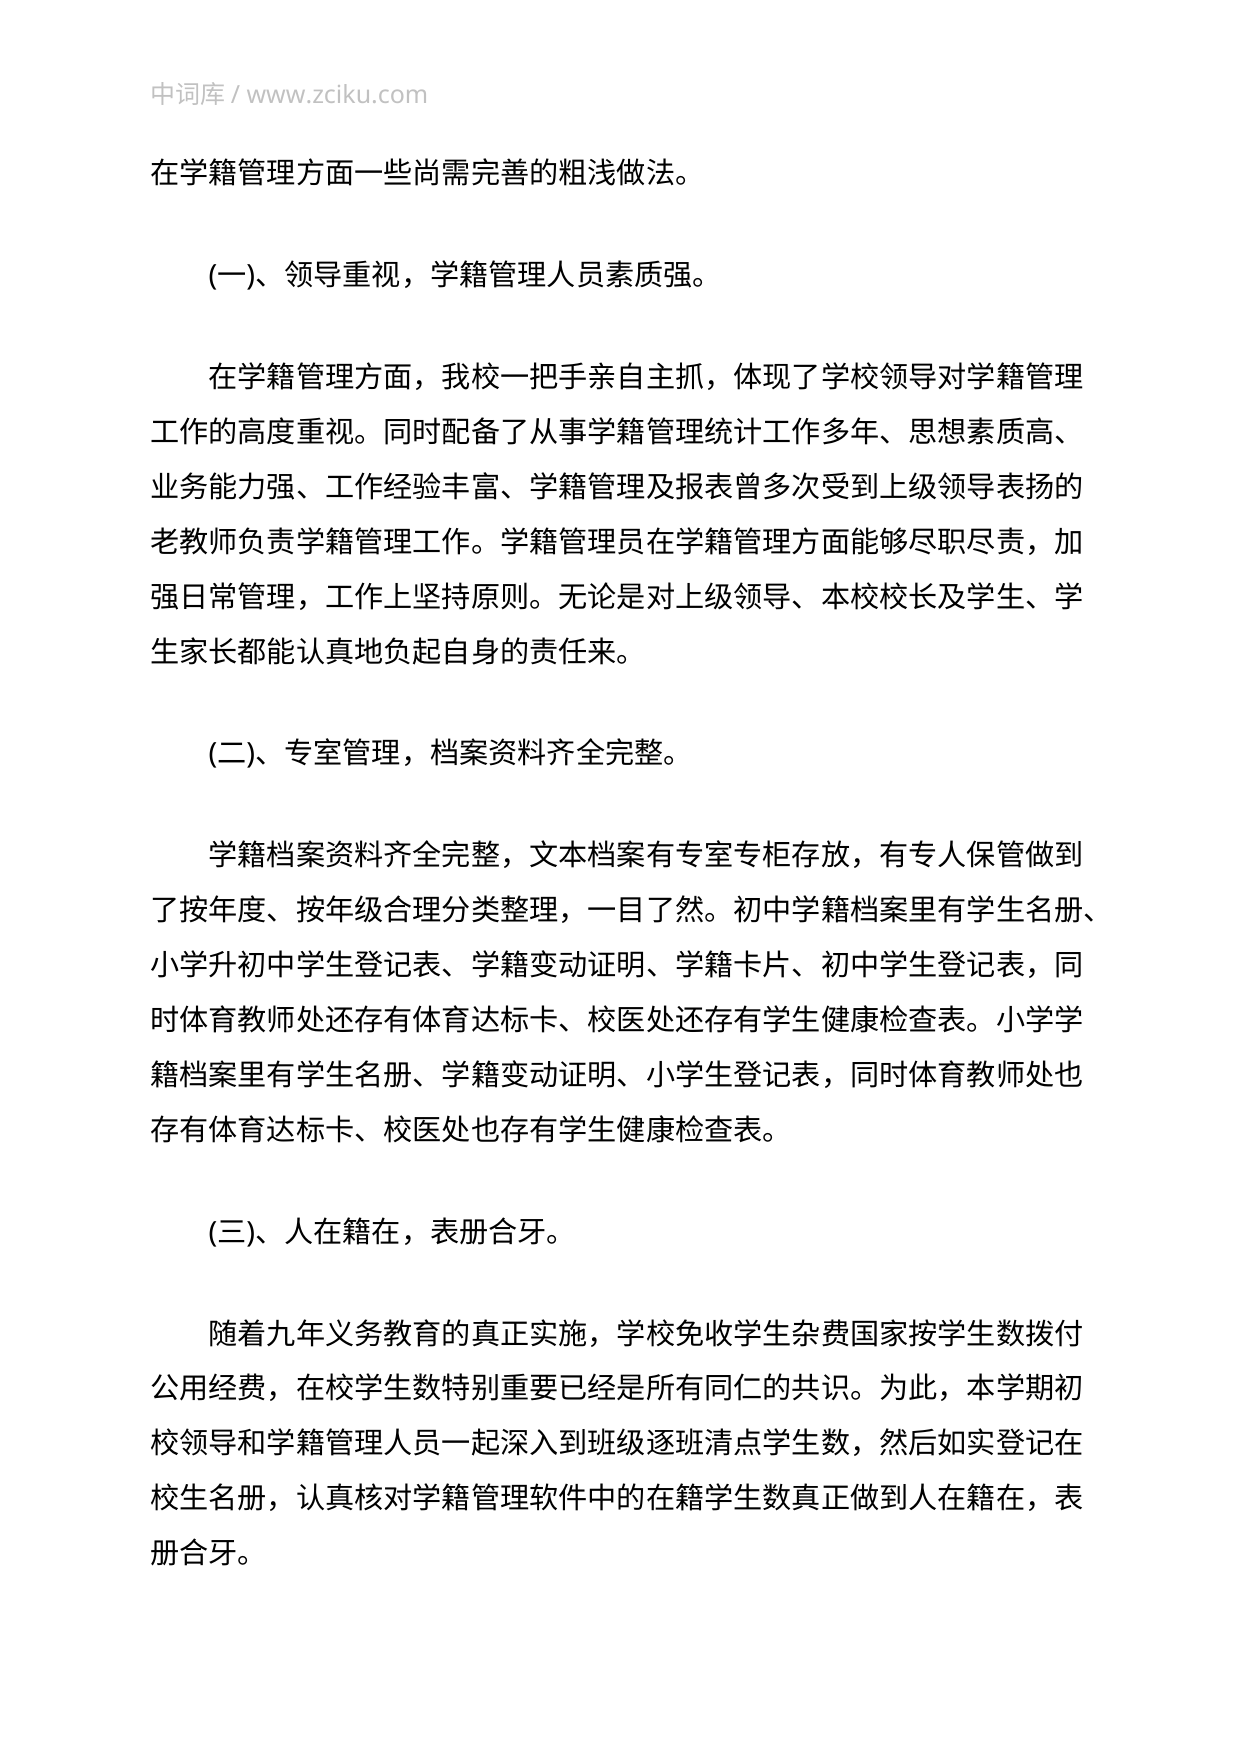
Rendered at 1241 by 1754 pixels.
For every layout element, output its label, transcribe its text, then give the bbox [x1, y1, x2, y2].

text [150, 150, 1090, 192]
text (三)、人在籍在，表册合牙。 [150, 1208, 1090, 1251]
text (一)、领导重视，学籍管理人员素质强。 [150, 252, 1090, 294]
text (二)、专室管理，档案资料齐全完整。 [150, 730, 1090, 772]
text 在学籍管理方面，我校一把手亲自主抓，体现了学校领导对学籍管理工作的高度重视。同时配备了从事学籍管理统计工作多年、思想素质高、业务能力强、工作经验丰富、学籍管理及报表曾多次受到上级领导表扬的老教师负责学籍管理工作。学籍管理员在学籍管理方面能够尽职尽责，加强日常管理，工作上坚持原则。无论是对上级领导、本校校长及学生、学生家长都能认真地负起自身的责任来。 [150, 354, 1090, 671]
text 随着九年义务教育的真正实施，学校免收学生杂费国家按学生数拨付公用经费，在校学生数特别重要已经是所有同仁的共识。为此，本学期初校领导和学籍管理人员一起深入到班级逐班清点学生数，然后如实登记在校生名册，认真核对学籍管理软件中的在籍学生数真正做到人在籍在，表册合牙。 [150, 1310, 1090, 1572]
text 学籍档案资料齐全完整，文本档案有专室专柜存放，有专人保管做到了按年度、按年级合理分类整理，一目了然。初中学籍档案里有学生名册、小学升初中学生登记表、学籍变动证明、学籍卡片、初中学生登记表，同时体育教师处还存有体育达标卡、校医处还存有学生健康检查表。小学学籍档案里有学生名册、学籍变动证明、小学生登记表，同时体育教师处也存有体育达标卡、校医处也存有学生健康检查表。 [150, 832, 1090, 1149]
